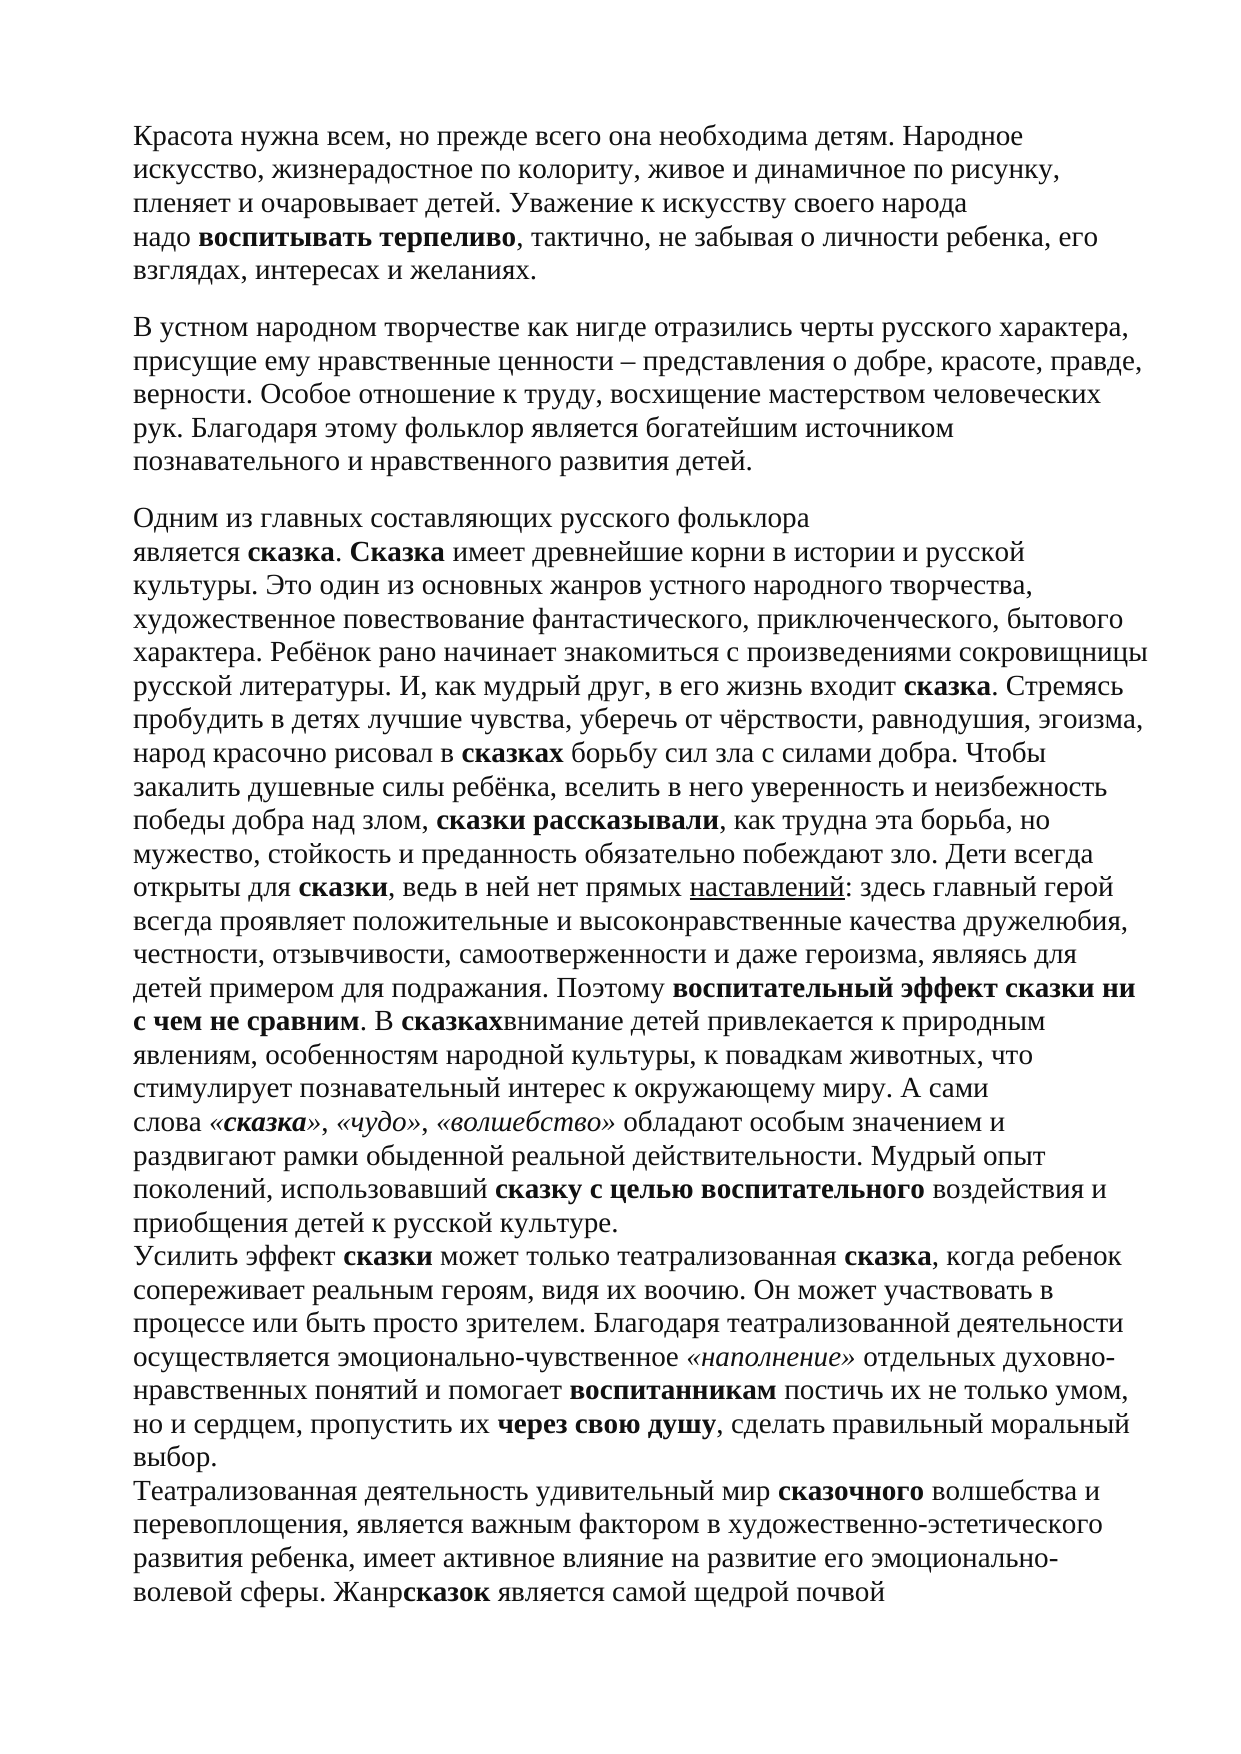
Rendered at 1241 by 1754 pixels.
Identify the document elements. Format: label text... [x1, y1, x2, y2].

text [133, 1473, 1152, 1607]
text В устном народном творчестве как нигде отразились черты русского характера, присущие ему нравственные ценности – представления о добре, красоте, правде, верности. Особое отношение к труду, восхищение мастерством человеческих рук. Благодаря этому фольклор является богатейшим источником познавательного и нравственного развития детей. [133, 309, 1152, 477]
text Усилить эффект сказки может только театрализованная сказка, когда ребенок сопереживает реальным героям, видя их воочию. Он может участвовать в процессе или быть просто зрителем. Благодаря театрализованной деятельности осуществляется эмоционально-чувственное «наполнение» отдельных духовно-нравственных понятий и помогает воспитанникам постичь их не только умом, но и сердцем, пропустить их через свою душу, сделать правильный моральный выбор. [133, 1238, 1152, 1473]
text Красота нужна всем, но прежде всего она необходима детям. Народное искусство, жизнерадостное по колориту, живое и динамичное по рисунку, пленяет и очаровывает детей. Уважение к искусству своего народа надо воспитывать терпеливо, тактично, не забывая о личности ребенка, его взглядах, интересах и желаниях. [133, 118, 1152, 286]
text Одним из главных составляющих русского фольклора является сказка. Сказка имеет древнейшие корни в истории и русской культуры. Это один из основных жанров устного народного творчества, художественное повествование фантастического, приключенческого, бытового характера. Ребёнок рано начинает знакомиться с произведениями сокровищницы русской литературы. И, как мудрый друг, в его жизнь входит сказка. Стремясь пробудить в детях лучшие чувства, уберечь от чёрствости, равнодушия, эгоизма, народ красочно рисовал в сказках борьбу сил зла с силами добра. Чтобы закалить душевные силы ребёнка, вселить в него уверенность и неизбежность победы добра над злом, сказки рассказывали, как трудна эта борьба, но мужество, стойкость и преданность обязательно побеждают зло. Дети всегда открыты для сказки, ведь в ней нет прямых наставлений: здесь главный герой всегда проявляет положительные и высоконравственные качества дружелюбия, честности, отзывчивости, самоотверженности и даже героизма, являясь для детей примером для подражания. Поэтому воспитательный эффект сказки ни с чем не сравним. В сказкахвнимание детей привлекается к природным явлениям, особенностям народной культуры, к повадкам животных, что стимулирует познавательный интерес к окружающему миру. А сами слова «сказка», «чудо», «волшебство» обладают особым значением и раздвигают рамки обыденной реальной действительности. Мудрый опыт поколений, использовавший сказку с целью воспитательного воздействия и приобщения детей к русской культуре. [133, 500, 1152, 1238]
